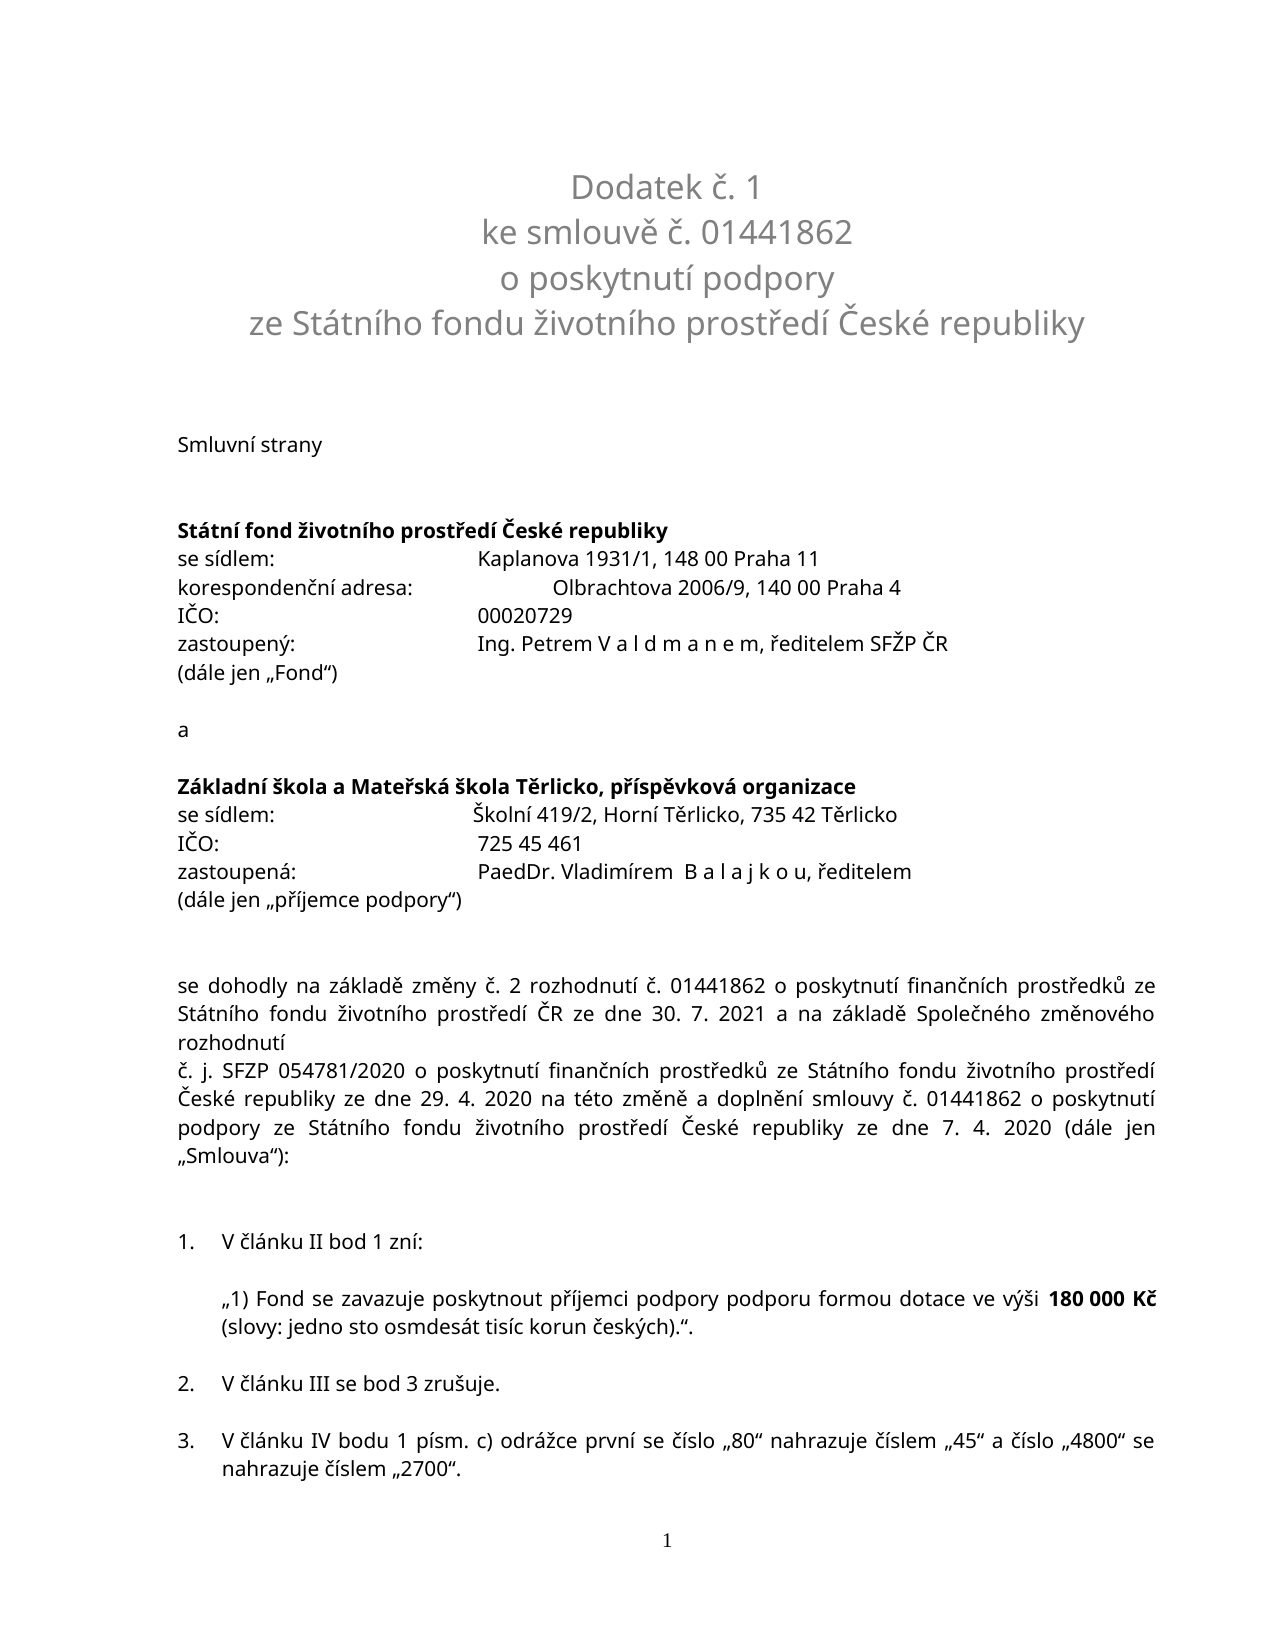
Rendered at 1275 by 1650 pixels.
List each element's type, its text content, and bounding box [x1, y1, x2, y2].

text se sídlem: Školní 419/2, Horní Těrlicko, 735 42 Těrlicko [177, 800, 1157, 829]
text zastoupená: PaedDr. Vladimírem B a l a j k o u, ředitelem [177, 857, 1157, 886]
text ze Státního fondu životního prostředí České republiky [177, 300, 1157, 345]
list V článku III se bod 3 zrušuje. [177, 1369, 1157, 1397]
text korespondenční adresa: Olbrachtova 2006/9, 140 00 Praha 4 [177, 573, 1157, 601]
text IČO: 725 45 461 [177, 829, 1157, 857]
text zastoupený: Ing. Petrem V a l d m a n e m, ředitelem SFŽP ČR [177, 629, 1157, 658]
text IČO: 00020729 [177, 601, 1157, 629]
text Státní fond životního prostředí České republiky [177, 516, 1157, 544]
text (dále jen „Fond“) [177, 658, 1157, 686]
text se dohodly na základě změny č. 2 rozhodnutí č. 01441862 o poskytnutí finančních prostředků ze Státního fondu životního prostředí ČR ze dne 30. 7. 2021 a na základě Společného změnového rozhodnutí č. j. SFZP 054781/2020 o poskytnutí finančních prostředků ze Státního fondu životního prostředí České republiky ze dne 29. 4. 2020 na této změně a doplnění smlouvy č. 01441862 o poskytnutí podpory ze Státního fondu životního prostředí České republiky ze dne 7. 4. 2020 (dále jen „Smlouva“): [177, 971, 1157, 1170]
text a [177, 715, 1157, 743]
list V článku II bod 1 zní: [177, 1227, 1157, 1255]
text „1) Fond se zavazuje poskytnout příjemci podpory podporu formou dotace ve výši 180 000 Kč (slovy: jedno sto osmdesát tisíc korun českých).“. [221, 1284, 1157, 1341]
text Dodatek č. 1 [177, 163, 1157, 209]
text o poskytnutí podpory [177, 254, 1157, 300]
text ke smlouvě č. 01441862 [177, 209, 1157, 254]
text se sídlem: Kaplanova 1931/1, 148 00 Praha 11 [177, 544, 1157, 573]
text Základní škola a Mateřská škola Těrlicko, příspěvková organizace [177, 772, 1157, 800]
text Smluvní strany [177, 431, 1157, 459]
list V článku IV bodu 1 písm. c) odrážce první se číslo „80“ nahrazuje číslem „45“ a číslo „4800“ se nahrazuje číslem „2700“. [177, 1426, 1157, 1483]
text (dále jen „příjemce podpory“) [177, 886, 1157, 914]
